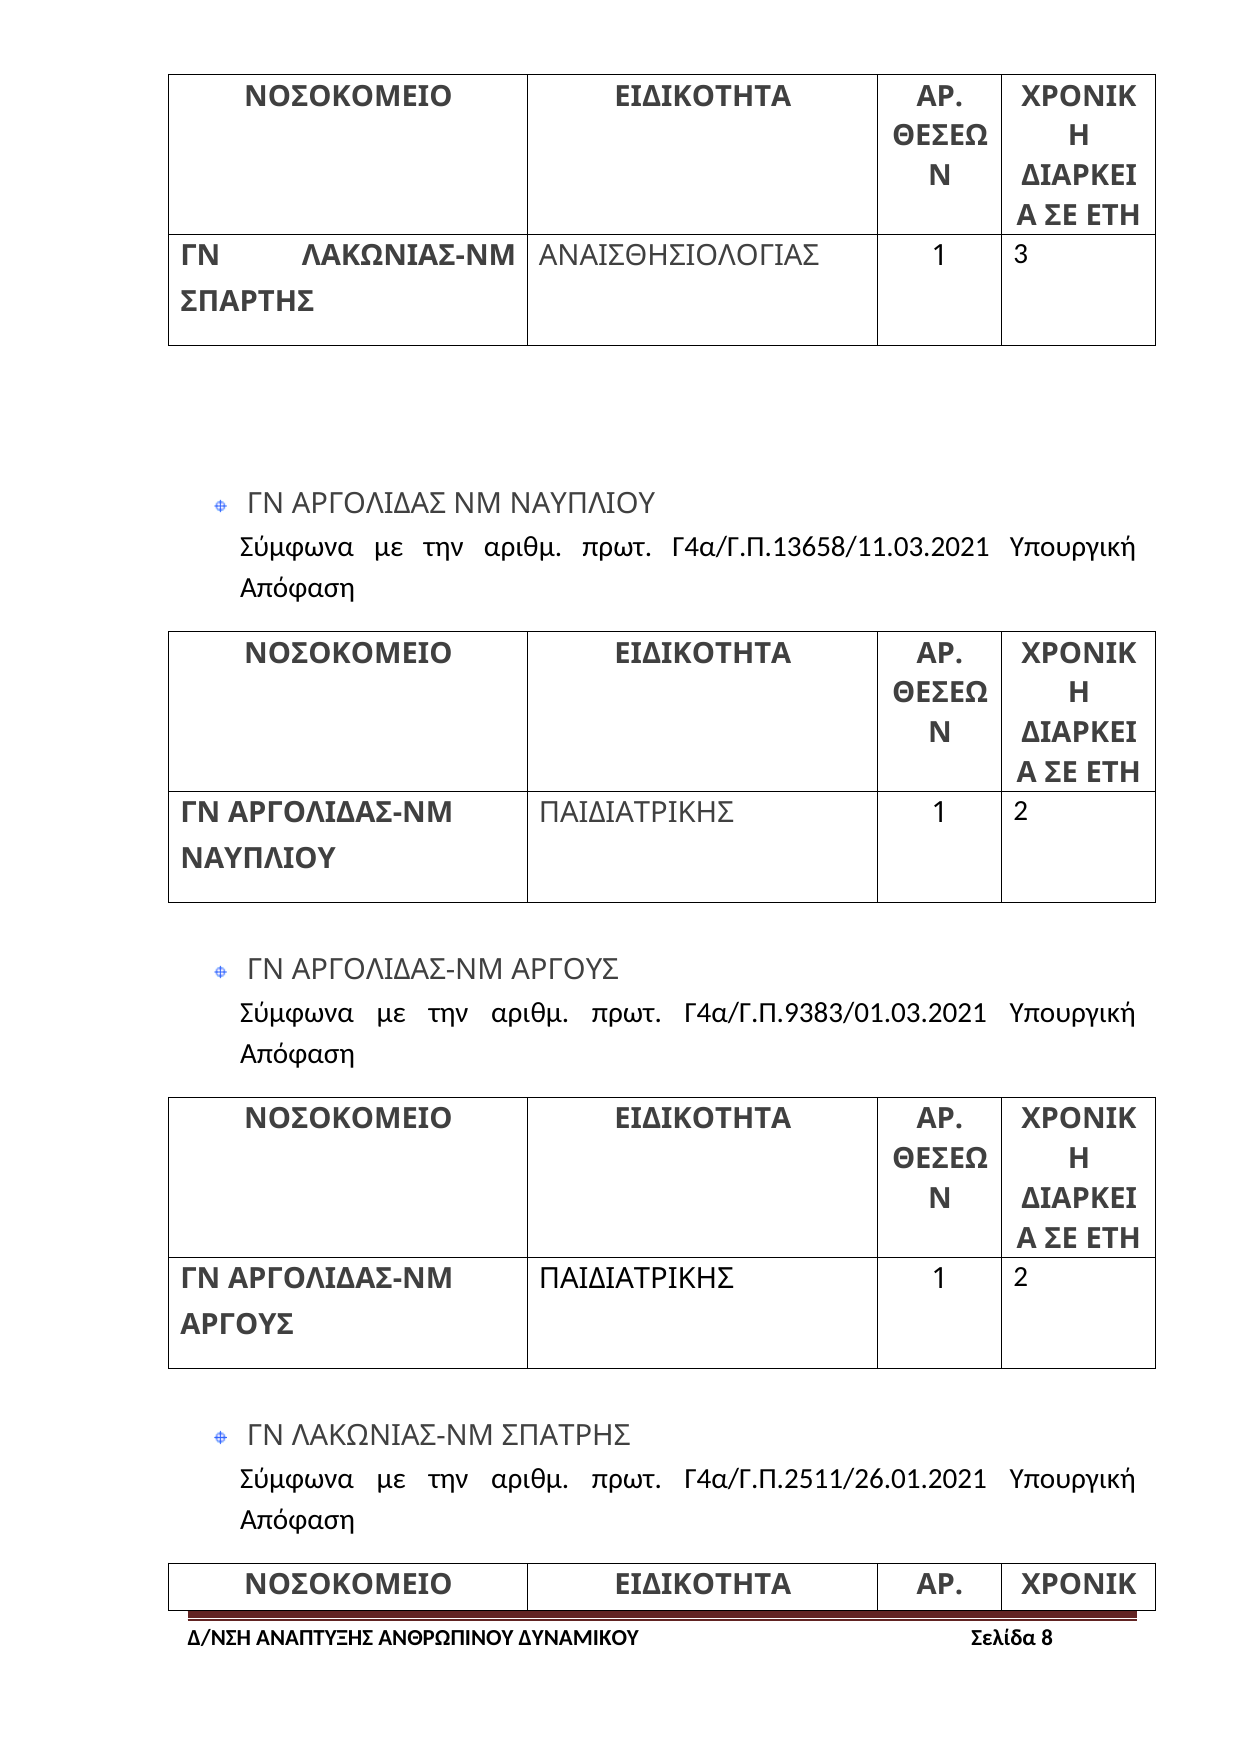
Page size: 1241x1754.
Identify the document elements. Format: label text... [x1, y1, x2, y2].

table_cell 2 [1002, 1258, 1155, 1368]
table_header ΝΟΣΟΚΟΜΕΙΟ [169, 1564, 527, 1610]
table_cell 1 [878, 792, 1001, 902]
table_header ΧΡΟΝΙΚΗ ΔΙΑΡΚΕΙΑ ΣΕ ΕΤΗ [1002, 1098, 1155, 1257]
table_header ΑΡ. ΘΕΣΕΩΝ [878, 1098, 1001, 1257]
table_header ΕΙΔΙΚΟΤΗΤΑ [528, 75, 877, 234]
table_cell ΠΑΙΔΙΑΤΡΙΚΗΣ [528, 792, 877, 902]
table_cell ΓΝ ΑΡΓΟΛΙΔΑΣ-ΝΜ ΝΑΥΠΛΙΟΥ [169, 792, 527, 902]
table_header ΑΡ. ΘΕΣΕΩΝ [878, 75, 1001, 234]
list ΓΝ ΛΑΚΩΝΙΑΣ-ΝΜ ΣΠΑΤΡΗΣ [209, 1414, 1137, 1454]
table_header ΕΙΔΙΚΟΤΗΤΑ [528, 1564, 877, 1610]
table_cell ΑΝΑΙΣΘΗΣΙΟΛΟΓΙΑΣ [528, 235, 877, 345]
table_header ΑΡ. ΘΕΣΕΩΝ [878, 1564, 1001, 1610]
picture [210, 497, 227, 514]
table_cell 1 [878, 235, 1001, 345]
table_header ΝΟΣΟΚΟΜΕΙΟ [169, 632, 527, 791]
table_header ΝΟΣΟΚΟΜΕΙΟ [169, 1098, 527, 1257]
table_cell 1 [878, 1258, 1001, 1368]
table_cell ΓΝ ΛΑΚΩΝΙΑΣ-ΝΜ ΣΠΑΡΤΗΣ [169, 235, 527, 345]
list ΓΝ ΑΡΓΟΛΙΔΑΣ-ΝΜ ΑΡΓΟΥΣ [209, 948, 1137, 988]
table_header ΧΡΟΝΙΚΗ ΔΙΑΡΚΕΙΑ ΣΕ ΕΤΗ [1002, 632, 1155, 791]
table_cell ΓΝ ΑΡΓΟΛΙΔΑΣ-ΝΜ ΑΡΓΟΥΣ [169, 1258, 527, 1368]
table_header ΝΟΣΟΚΟΜΕΙΟ [169, 75, 527, 234]
picture [210, 1428, 227, 1446]
table_header ΧΡΟΝΙΚΗ ΔΙΑΡΚΕΙΑ ΣΕ ΕΤΗ [1002, 75, 1155, 234]
table_header ΑΡ. ΘΕΣΕΩΝ [878, 632, 1001, 791]
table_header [1002, 1564, 1155, 1610]
table_header ΕΙΔΙΚΟΤΗΤΑ [528, 1098, 877, 1257]
list Σύμφωνα με την αριθμ. πρωτ. Γ4α/Γ.Π.13658/11.03.2021 Υπουργική Απόφαση [240, 528, 1137, 605]
list Σύμφωνα με την αριθμ. πρωτ. Γ4α/Γ.Π.2511/26.01.2021 Υπουργική Απόφαση [240, 1460, 1137, 1536]
list ΓΝ ΑΡΓΟΛΙΔΑΣ ΝΜ ΝΑΥΠΛΙΟΥ [209, 483, 1137, 522]
table_header ΕΙΔΙΚΟΤΗΤΑ [528, 632, 877, 791]
table_cell 2 [1002, 792, 1155, 902]
list Σύμφωνα με την αριθμ. πρωτ. Γ4α/Γ.Π.9383/01.03.2021 Υπουργική Απόφαση [240, 994, 1137, 1071]
picture [210, 963, 227, 980]
table_cell 3 [1002, 235, 1155, 345]
table_cell ΠΑΙΔΙΑΤΡΙΚΗΣ [528, 1258, 877, 1368]
